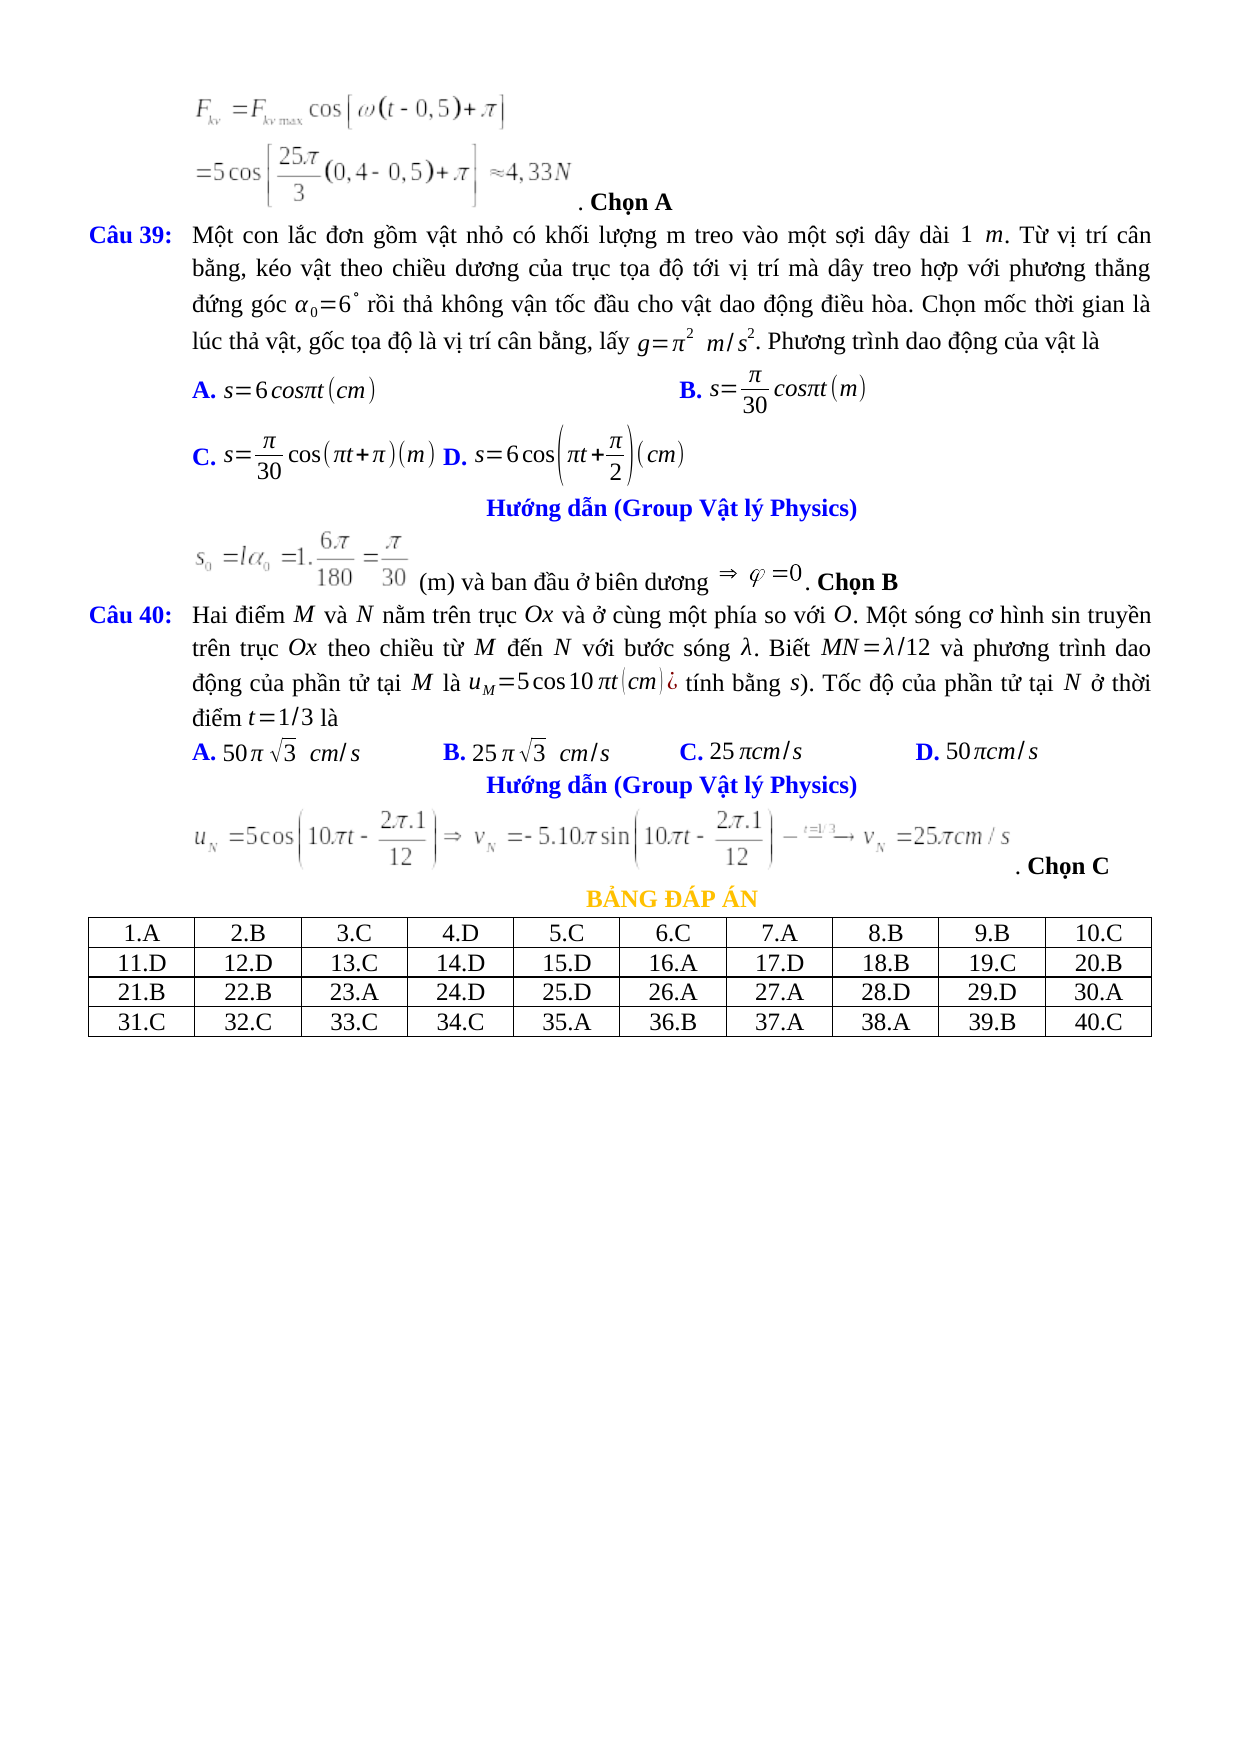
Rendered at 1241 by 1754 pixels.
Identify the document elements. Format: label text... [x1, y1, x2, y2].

text (m) và ban đầu ở biên dương . Chọn B [192, 526, 1152, 596]
table_header 7.A [727, 918, 832, 947]
table_cell 32.C [195, 1007, 301, 1036]
text BẢNG ĐÁP ÁN [192, 884, 1152, 912]
text A. B. C. D. [192, 736, 1152, 766]
table_cell 40.C [1046, 1007, 1151, 1036]
table_cell 34.C [408, 1007, 513, 1036]
table_cell 21.B [89, 978, 194, 1006]
text Hướng dẫn (Group Vật lý Physics) [192, 770, 1152, 799]
table_header 3.C [302, 918, 407, 947]
table_cell 16.A [620, 948, 726, 976]
table_cell 15.D [514, 948, 619, 976]
text C. D. [192, 424, 1152, 489]
text . Chọn C [192, 803, 1152, 879]
table_cell 14.D [408, 948, 513, 976]
table_header 4.D [408, 918, 513, 947]
text Câu 40: Hai điểm và nằm trên trục và ở cùng một phía so với . Một sóng cơ hình sin truyền trên trục theo chiều từ đến với bước sóng . Biết và phương trình dao động của phần tử tại là tính bằng ). Tốc độ của phần tử tại ở thời điểm là [88, 600, 1152, 732]
table_cell 29.D [939, 978, 1045, 1006]
table_cell 22.B [195, 978, 301, 1006]
table_cell 36.B [620, 1007, 726, 1036]
text . Chọn A [192, 139, 1152, 216]
table_header 6.C [620, 918, 726, 947]
table_cell 23.A [302, 978, 407, 1006]
table_header 1.A [89, 918, 194, 947]
table_cell 19.C [939, 948, 1045, 976]
table_cell 20.B [1046, 948, 1151, 976]
table_cell 13.C [302, 948, 407, 976]
table_cell 27.A [727, 978, 832, 1006]
text A. B. [192, 360, 1152, 419]
table_cell 11.D [89, 948, 194, 976]
table_cell 12.D [195, 948, 301, 976]
table_cell 31.C [89, 1007, 194, 1036]
table_header 2.B [195, 918, 301, 947]
table_cell 25.D [514, 978, 619, 1006]
table_cell 33.C [302, 1007, 407, 1036]
table_cell 38.A [833, 1007, 938, 1036]
table_cell 35.A [514, 1007, 619, 1036]
table_cell 24.D [408, 978, 513, 1006]
table_cell 28.D [833, 978, 938, 1006]
table_header 8.B [833, 918, 938, 947]
text Hướng dẫn (Group Vật lý Physics) [192, 493, 1152, 522]
table_cell 37.A [727, 1007, 832, 1036]
table_cell 17.D [727, 948, 832, 976]
table_cell 39.B [939, 1007, 1045, 1036]
table_header 10.C [1046, 918, 1151, 947]
table_cell 30.A [1046, 978, 1151, 1006]
table_header 5.C [514, 918, 619, 947]
table_header 9.B [939, 918, 1045, 947]
text Câu 39: Một con lắc đơn gồm vật nhỏ có khối lượng m treo vào một sợi dây dài . Từ vị trí cân bằng, kéo vật theo chiều dương của trục tọa độ tới vị trí mà dây treo hợp với phương thẳng đứng góc rồi thả không vận tốc đầu cho vật dao động điều hòa. Chọn mốc thời gian là lúc thả vật, gốc tọa độ là vị trí cân bằng, lấy . Phương trình dao động của vật là [88, 220, 1152, 356]
table_cell 18.B [833, 948, 938, 976]
table_cell 26.A [620, 978, 726, 1006]
